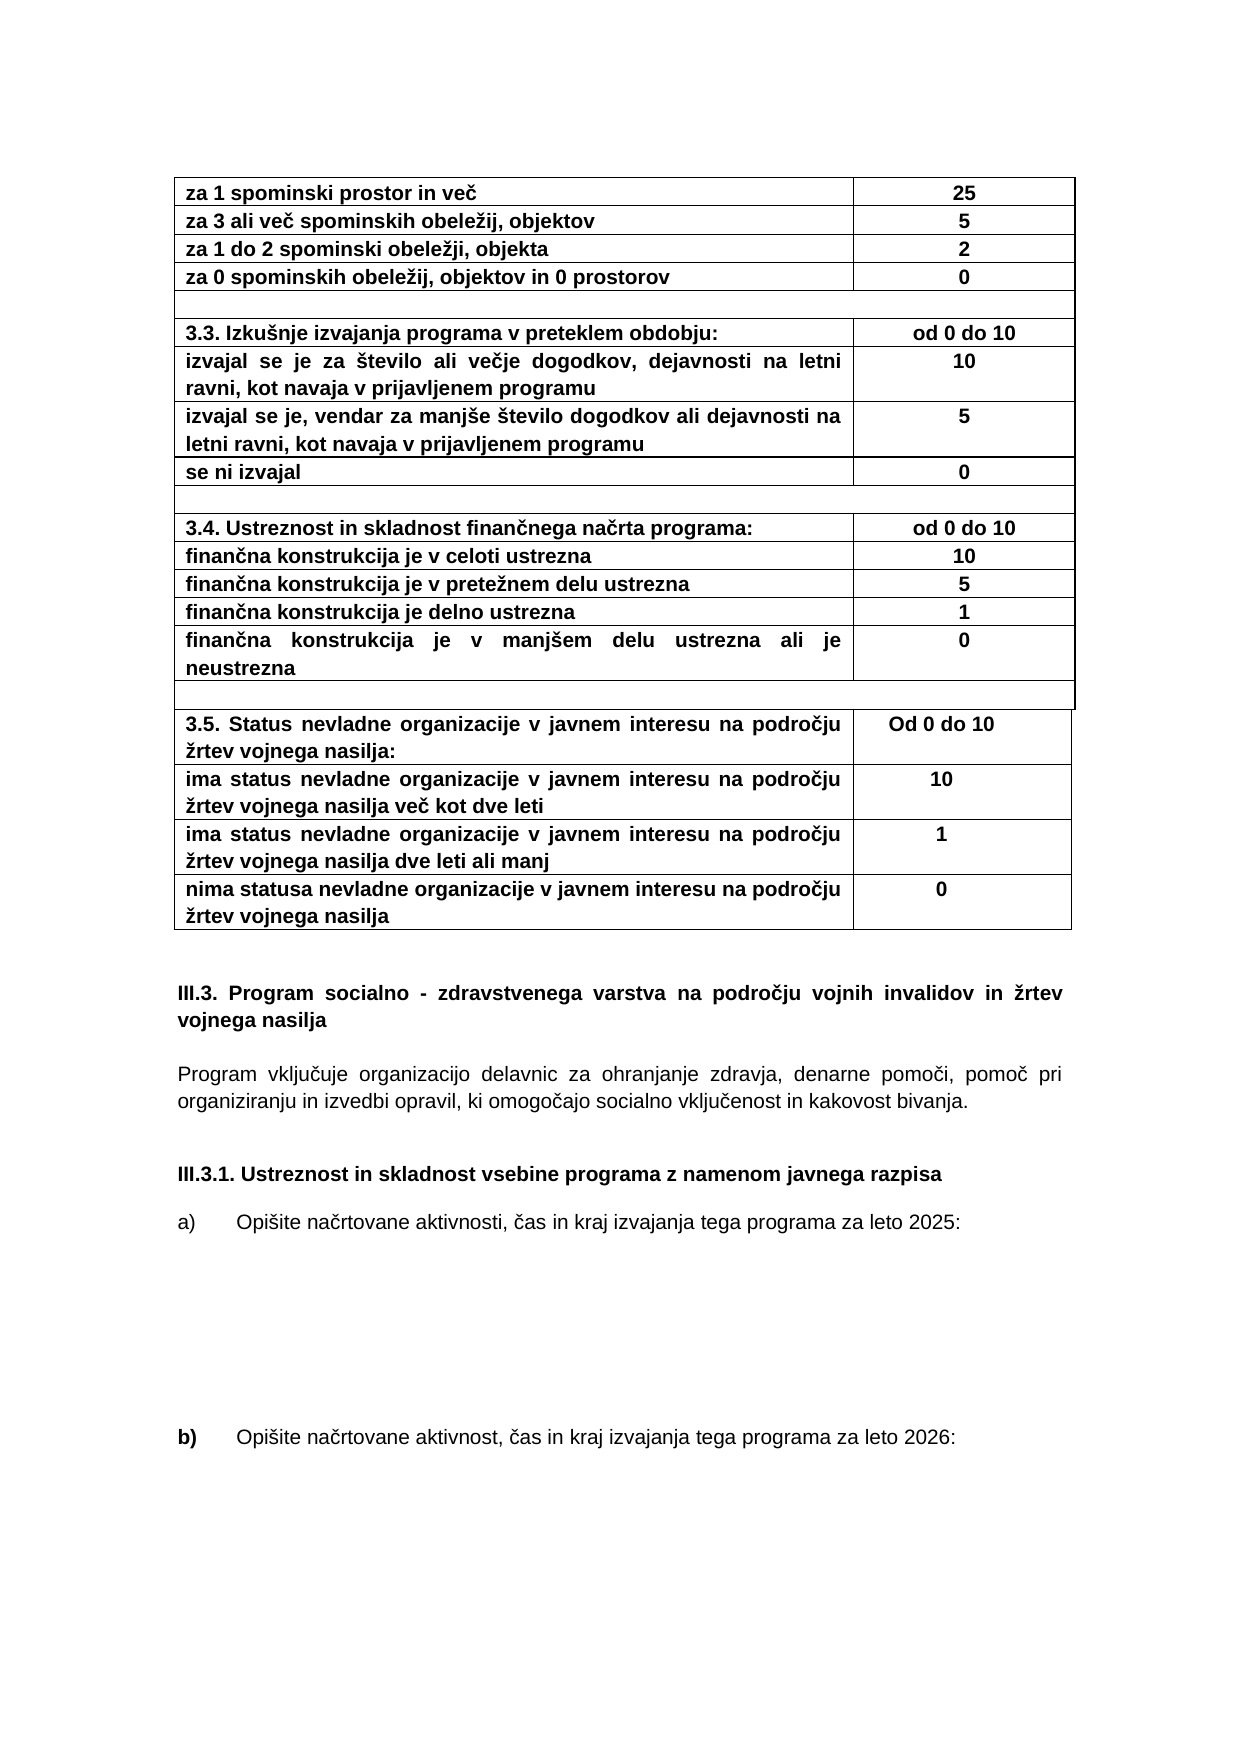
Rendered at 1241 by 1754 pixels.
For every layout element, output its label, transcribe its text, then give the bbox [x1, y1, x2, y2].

table_cell ima status nevladne organizacije v javnem interesu na področju žrtev vojnega nasilja dve leti ali manj [175, 820, 853, 874]
table_cell za 1 spominski prostor in več [175, 178, 853, 205]
table_cell za 1 do 2 spominski obeležji, objekta [175, 235, 853, 262]
table_cell [175, 681, 853, 708]
table_cell 3.4. Ustreznost in skladnost finančnega načrta programa: [175, 514, 853, 541]
table_cell finančna konstrukcija je delno ustrezna [175, 598, 853, 625]
table_cell za 3 ali več spominskih obeležij, objektov [175, 206, 853, 233]
table_cell 10 [854, 542, 1074, 569]
list Opišite načrtovane aktivnosti, čas in kraj izvajanja tega programa za leto 2025: [177, 1209, 1063, 1233]
table_cell [853, 291, 1074, 318]
table_cell se ni izvajal [175, 458, 853, 484]
table_cell 0 [854, 875, 1071, 929]
table_cell od 0 do 10 [854, 319, 1074, 346]
table_cell 5 [854, 402, 1074, 456]
table_cell nima statusa nevladne organizacije v javnem interesu na področju žrtev vojnega nasilja [175, 875, 853, 929]
table_cell izvajal se je, vendar za manjše število dogodkov ali dejavnosti na letni ravni, kot navaja v prijavljenem programu [175, 402, 853, 456]
table_cell 10 [854, 347, 1074, 401]
table_cell finančna konstrukcija je v celoti ustrezna [175, 542, 853, 569]
text III.3. Program socialno - zdravstvenega varstva na področju vojnih invalidov in žrtev vojnega nasilja [177, 978, 1063, 1032]
table_cell [175, 291, 853, 318]
table_cell izvajal se je za število ali večje dogodkov, dejavnosti na letni ravni, kot navaja v prijavljenem programu [175, 347, 853, 401]
table_cell 0 [854, 263, 1074, 290]
table_cell 0 [854, 458, 1074, 484]
table_cell ima status nevladne organizacije v javnem interesu na področju žrtev vojnega nasilja več kot dve leti [175, 765, 853, 819]
table_cell od 0 do 10 [854, 514, 1074, 541]
table_cell 1 [854, 598, 1074, 625]
table_cell 25 [854, 178, 1074, 205]
text Program vključuje organizacijo delavnic za ohranjanje zdravja, denarne pomoči, pomoč pri organiziranju in izvedbi opravil, ki omogočajo socialno vključenost in kakovost bivanja. [177, 1059, 1063, 1114]
table_cell 5 [854, 206, 1074, 233]
table_cell 10 [854, 765, 1071, 819]
table_cell 5 [854, 570, 1074, 597]
table_cell finančna konstrukcija je v manjšem delu ustrezna ali je neustrezna [175, 626, 853, 680]
table_cell [853, 681, 1074, 708]
table_cell 1 [854, 820, 1071, 874]
table_cell Od 0 do 10 [854, 710, 1071, 764]
table_cell finančna konstrukcija je v pretežnem delu ustrezna [175, 570, 853, 597]
table_cell [175, 486, 853, 513]
table_cell 0 [854, 626, 1074, 680]
list Opišite načrtovane aktivnost, čas in kraj izvajanja tega programa za leto 2026: [177, 1425, 1063, 1449]
table_cell 3.3. Izkušnje izvajanja programa v preteklem obdobju: [175, 319, 853, 346]
text III.3.1. Ustreznost in skladnost vsebine programa z namenom javnega razpisa [177, 1162, 1063, 1186]
table_cell 3.5. Status nevladne organizacije v javnem interesu na področju žrtev vojnega nasilja: [175, 710, 853, 764]
table_cell 2 [854, 235, 1074, 262]
table_cell za 0 spominskih obeležij, objektov in 0 prostorov [175, 263, 853, 290]
table_cell [853, 486, 1074, 513]
